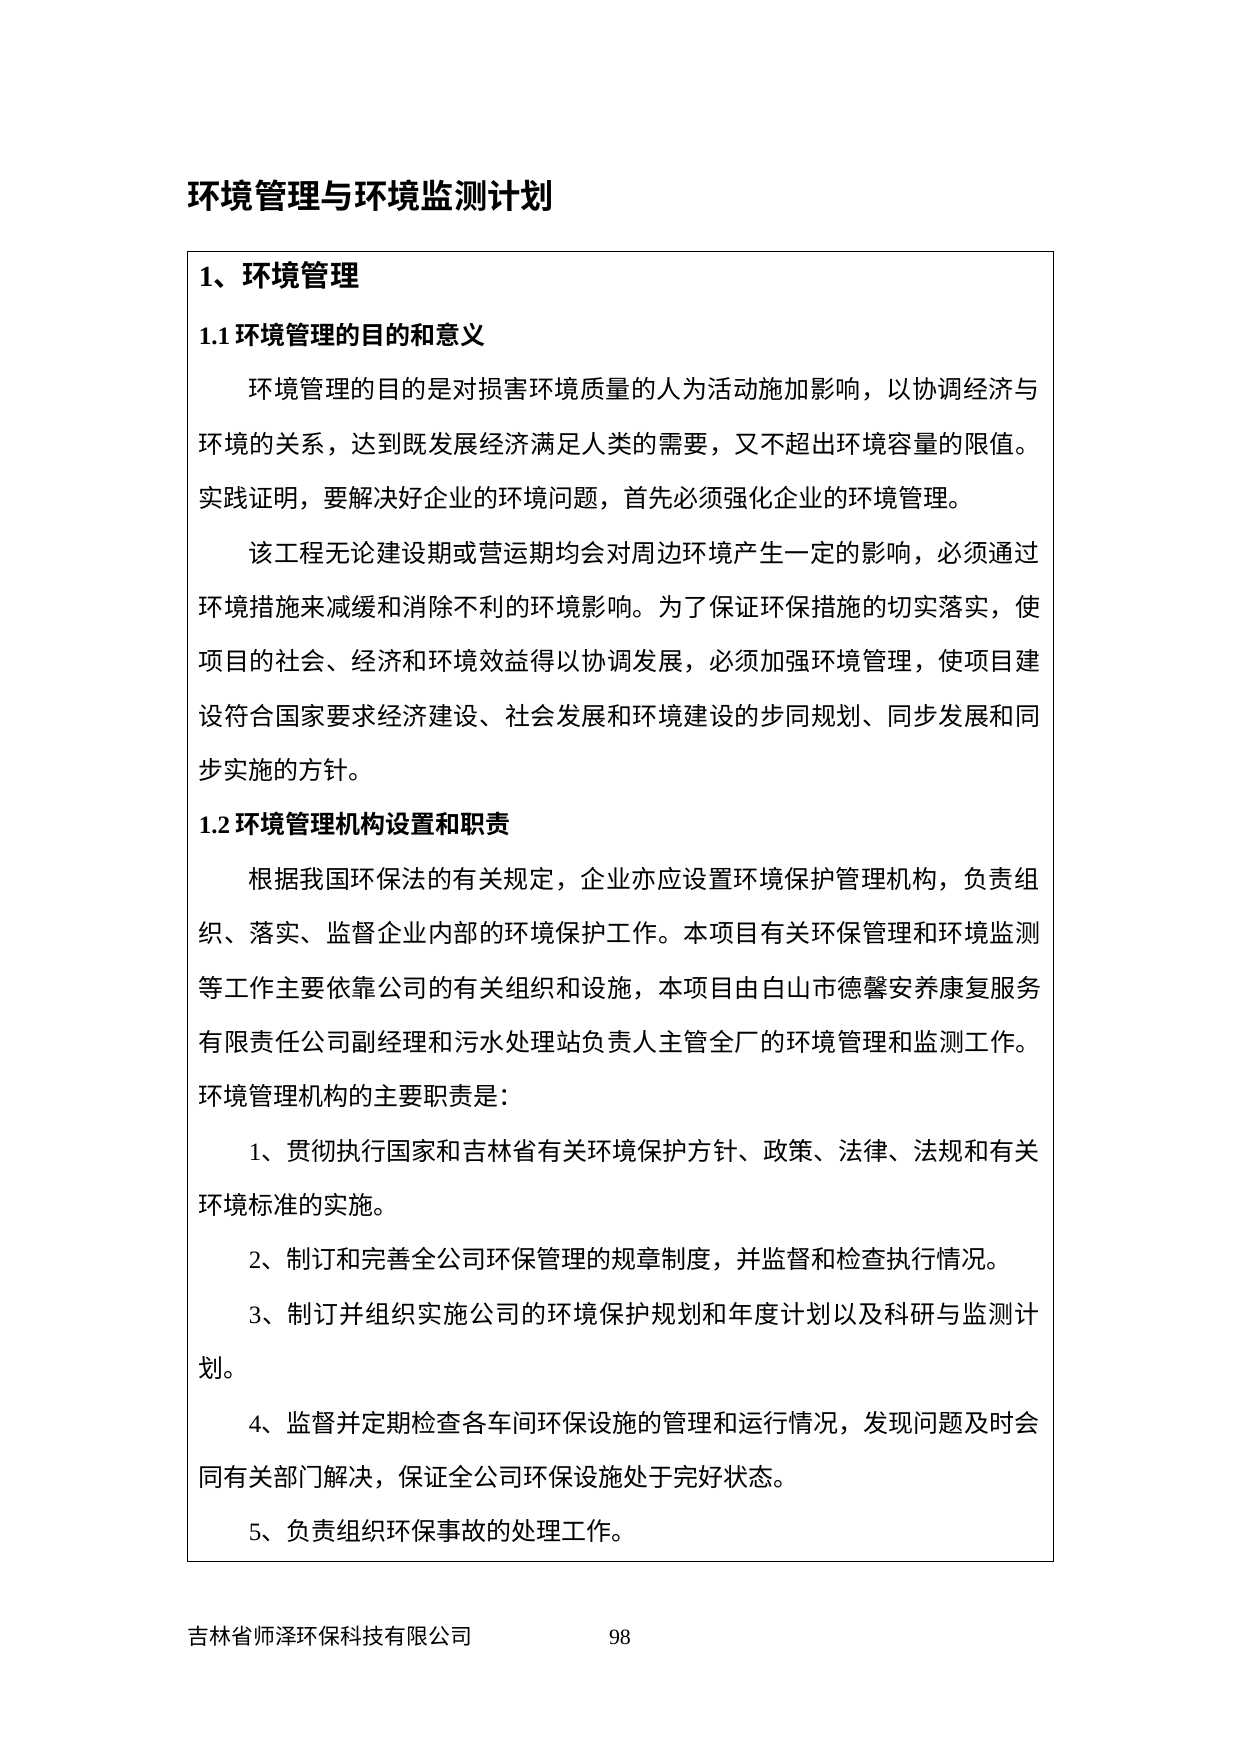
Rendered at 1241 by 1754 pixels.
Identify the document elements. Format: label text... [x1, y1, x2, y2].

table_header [188, 252, 1053, 1561]
subtitle 环境管理与环境监测计划 [187, 162, 1053, 227]
